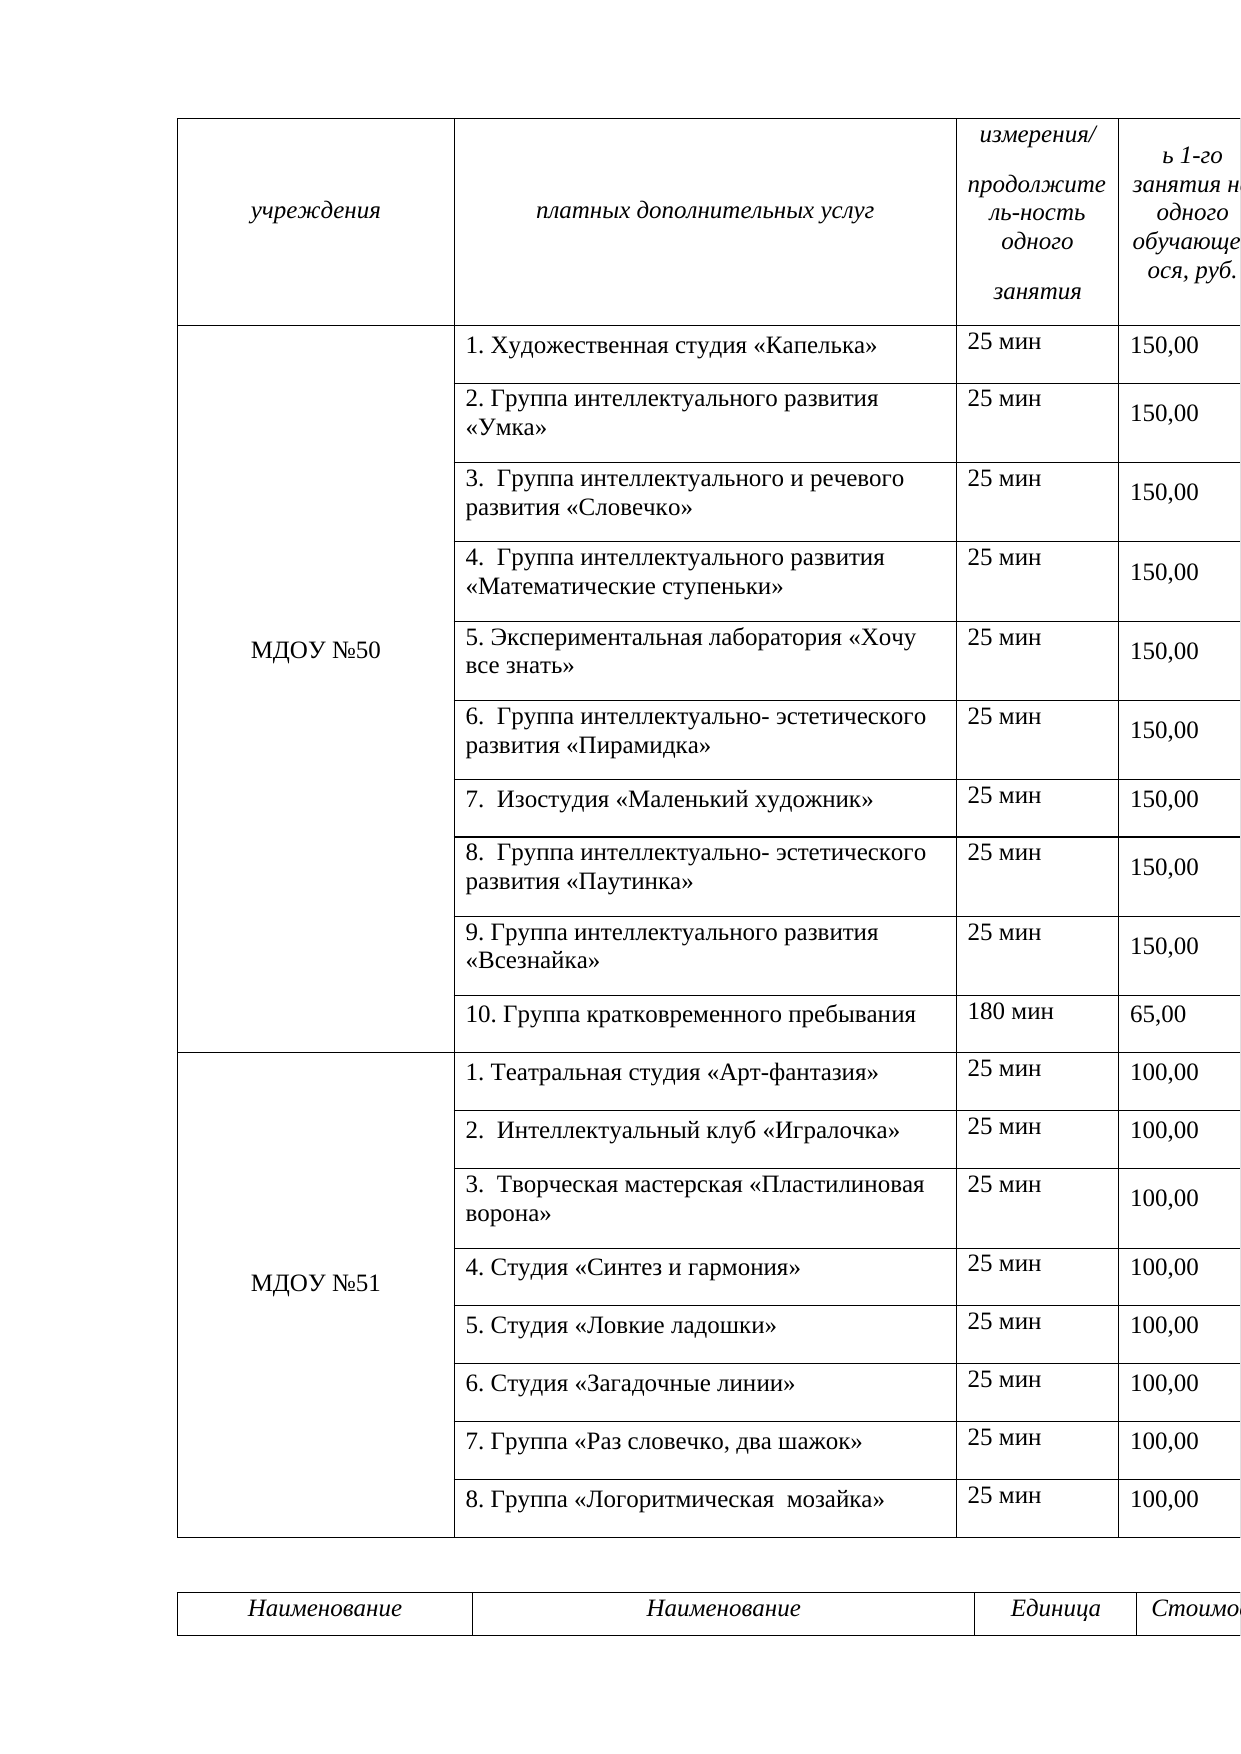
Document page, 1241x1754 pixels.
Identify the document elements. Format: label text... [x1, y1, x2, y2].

table_cell 25 мин [957, 1364, 1118, 1421]
table_cell 1. Художественная студия «Капелька» [455, 326, 956, 382]
table_cell 25 мин [957, 1053, 1118, 1110]
table_cell 150,00 [1119, 701, 1240, 779]
table_cell 150,00 [1119, 542, 1240, 621]
table_cell 25 мин [957, 1111, 1118, 1168]
table_cell МДОУ №50 [178, 326, 454, 1052]
table_cell 100,00 [1119, 1480, 1240, 1537]
table_cell 100,00 [1119, 1249, 1240, 1305]
table_cell 180 мин [957, 996, 1118, 1052]
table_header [178, 1593, 472, 1635]
table_cell 4. Группа интеллектуального развития «Математические ступеньки» [455, 542, 956, 621]
table_cell 25 мин [957, 542, 1118, 621]
table_cell 25 мин [957, 1480, 1118, 1537]
table_cell 7. Группа «Раз словечко, два шажок» [455, 1422, 956, 1479]
table_cell 25 мин [957, 917, 1118, 995]
table_cell 6. Студия «Загадочные линии» [455, 1364, 956, 1421]
table_cell 150,00 [1119, 384, 1240, 462]
table_cell 25 мин [957, 1306, 1118, 1363]
table_cell 150,00 [1119, 622, 1240, 700]
table_cell 100,00 [1119, 1111, 1240, 1168]
table_cell 9. Группа интеллектуального развития «Всезнайка» [455, 917, 956, 995]
table_cell 2. Группа интеллектуального развития «Умка» [455, 384, 956, 462]
table_cell 150,00 [1119, 917, 1240, 995]
table_cell 100,00 [1119, 1364, 1240, 1421]
table_cell 65,00 [1119, 996, 1240, 1052]
table_cell 10. Группа кратковременного пребывания [455, 996, 956, 1052]
table_cell 100,00 [1119, 1306, 1240, 1363]
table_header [975, 1593, 1136, 1635]
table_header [1137, 1593, 1240, 1635]
table_cell 100,00 [1119, 1422, 1240, 1479]
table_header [957, 119, 1118, 325]
table_cell 25 мин [957, 780, 1118, 836]
table_cell 3. Творческая мастерская «Пластилиновая ворона» [455, 1169, 956, 1247]
table_cell 25 мин [957, 1422, 1118, 1479]
table_cell 5. Студия «Ловкие ладошки» [455, 1306, 956, 1363]
table_cell 25 мин [957, 838, 1118, 916]
table_cell 100,00 [1119, 1053, 1240, 1110]
table_cell 25 мин [957, 384, 1118, 462]
table_cell 4. Студия «Синтез и гармония» [455, 1249, 956, 1305]
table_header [1119, 119, 1240, 325]
table_cell 7. Изостудия «Маленький художник» [455, 780, 956, 836]
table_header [455, 119, 956, 325]
table_cell 3. Группа интеллектуального и речевого развития «Словечко» [455, 463, 956, 541]
table_cell 1. Театральная студия «Арт-фантазия» [455, 1053, 956, 1110]
table_cell 150,00 [1119, 780, 1240, 836]
table_cell 6. Группа интеллектуально- эстетического развития «Пирамидка» [455, 701, 956, 779]
table_cell 25 мин [957, 622, 1118, 700]
table_cell 25 мин [957, 1169, 1118, 1247]
table_cell МДОУ №51 [178, 1053, 454, 1537]
table_cell 150,00 [1119, 838, 1240, 916]
table_cell 5. Экспериментальная лаборатория «Хочу все знать» [455, 622, 956, 700]
table_cell 8. Группа интеллектуально- эстетического развития «Паутинка» [455, 838, 956, 916]
table_cell 100,00 [1119, 1169, 1240, 1247]
table_cell 25 мин [957, 463, 1118, 541]
table_cell 25 мин [957, 701, 1118, 779]
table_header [473, 1593, 974, 1635]
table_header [178, 119, 454, 325]
table_cell 25 мин [957, 1249, 1118, 1305]
table_cell 150,00 [1119, 326, 1240, 382]
table_cell 8. Группа «Логоритмическая мозайка» [455, 1480, 956, 1537]
table_cell 150,00 [1119, 463, 1240, 541]
table_cell 25 мин [957, 326, 1118, 382]
table_cell 2. Интеллектуальный клуб «Игралочка» [455, 1111, 956, 1168]
